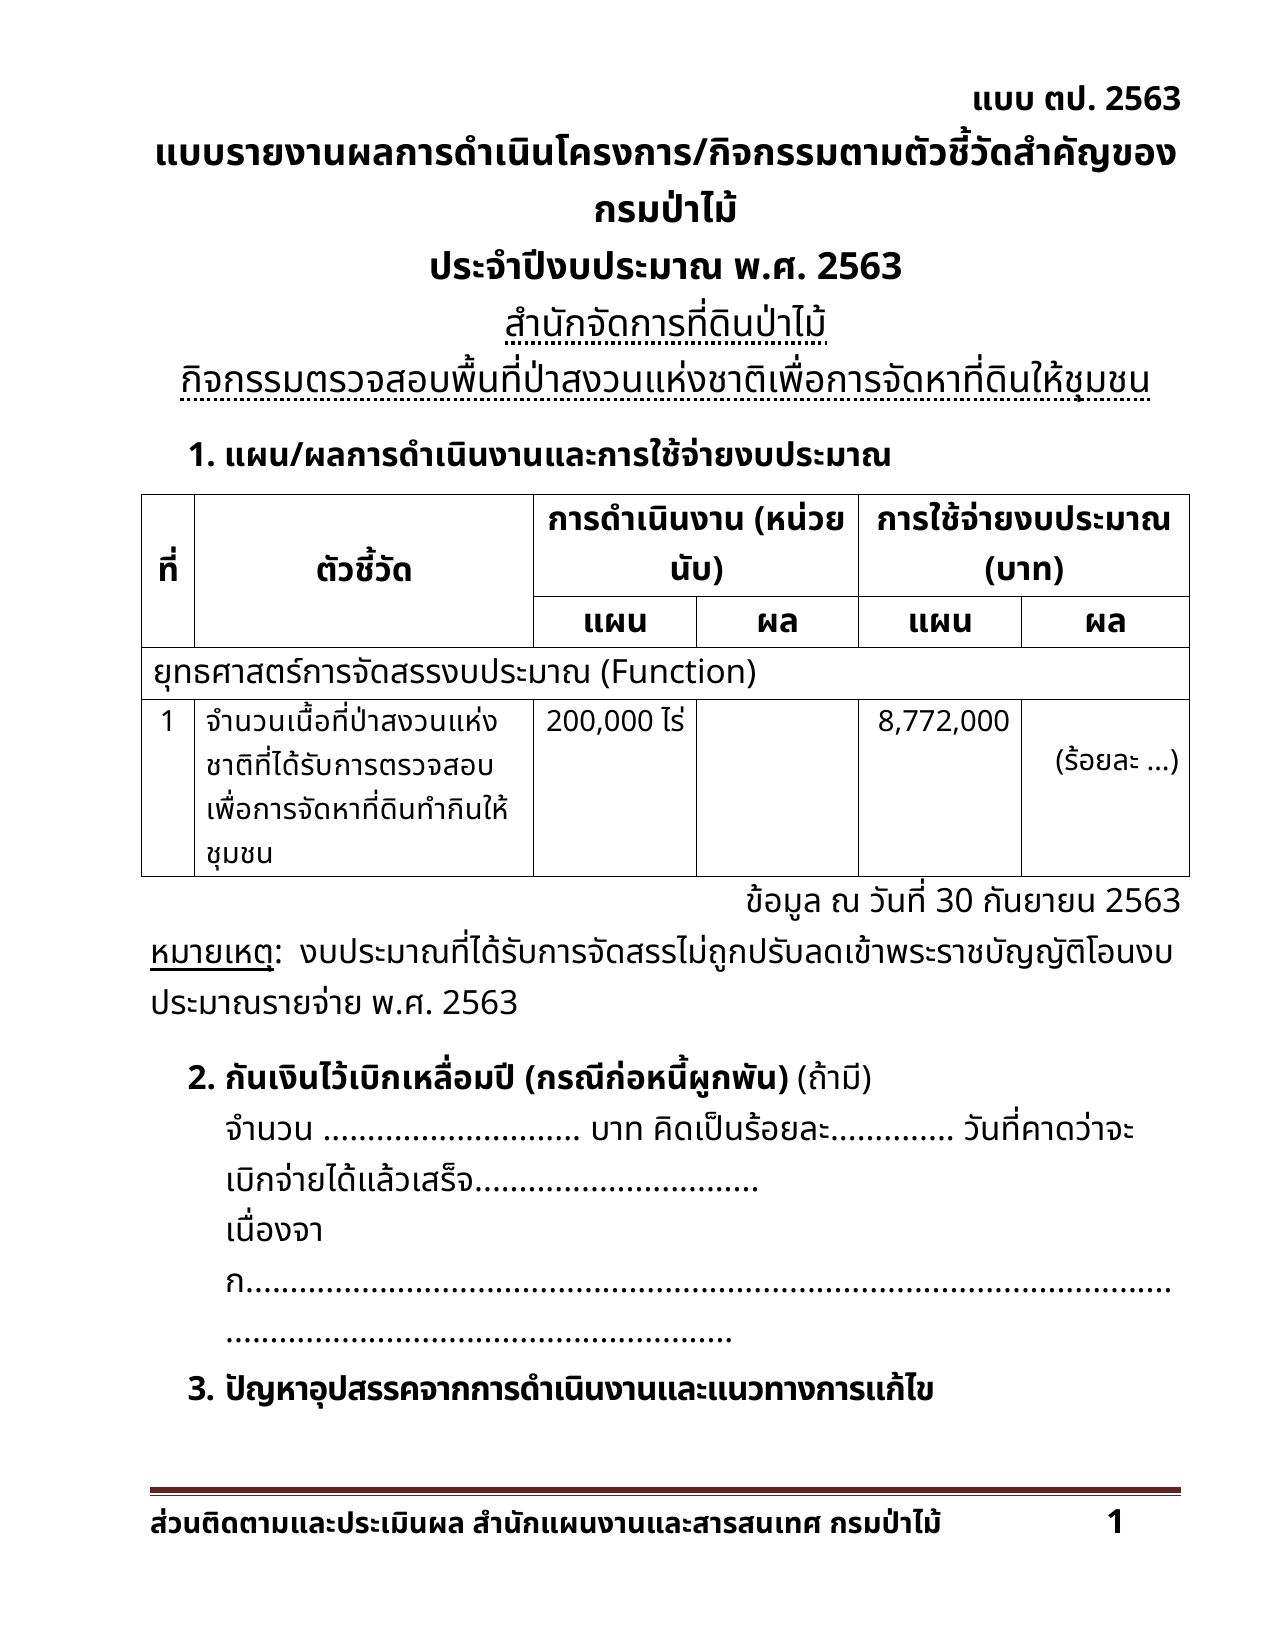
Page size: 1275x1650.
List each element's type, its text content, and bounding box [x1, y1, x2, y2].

list ปัญหาอุปสรรคจากการดำเนินงานและแนวทางการแก้ไข [187, 1365, 1181, 1416]
text หมายเหตุ: งบประมาณที่ได้รับการจัดสรรไม่ถูกปรับลดเข้าพระราชบัญญัติโอนงบประมาณรายจ่าย พ.ศ. 2563 [150, 928, 1181, 1029]
table_cell ยุทธศาสตร์การจัดสรรงบประมาณ (Function) [142, 648, 1189, 699]
list เนื่องจาก................................................................................................................................................................. [225, 1206, 1181, 1352]
table_cell (ร้อยละ …) [1022, 700, 1189, 876]
table_cell 1 [142, 700, 194, 876]
text แบบรายงานผลการดำเนินโครงการ/กิจกรรมตามตัวชี้วัดสำคัญของกรมป่าไม้ [150, 126, 1181, 239]
table_cell จำนวนเนื้อที่ป่าสงวนแห่งชาติที่ได้รับการตรวจสอบเพื่อการจัดหาที่ดินทำกินให้ชุมชน [195, 700, 533, 876]
text สำนักจัดการที่ดินป่าไม้ [150, 296, 1181, 353]
table_cell 8,772,000 [859, 700, 1021, 876]
table_cell ผล [1022, 597, 1189, 647]
list กันเงินไว้เบิกเหลื่อมปี (กรณีก่อหนี้ผูกพัน) (ถ้ามี) [187, 1054, 1181, 1105]
table_cell ผล [697, 597, 858, 647]
table_header ที่ [142, 495, 194, 647]
table_header การดำเนินงาน (หน่วยนับ) [534, 495, 858, 596]
list แผน/ผลการดำเนินงานและการใช้จ่ายงบประมาณ [187, 430, 1181, 481]
text กิจกรรมตรวจสอบพื้นที่ป่าสงวนแห่งชาติเพื่อการจัดหาที่ดินให้ชุมชน [150, 353, 1181, 409]
table_cell แผน [859, 597, 1021, 647]
text ประจำปีงบประมาณ พ.ศ. 2563 [150, 239, 1181, 296]
table_header การใช้จ่ายงบประมาณ (บาท) [859, 495, 1189, 596]
table_cell [697, 700, 858, 876]
table_cell แผน [534, 597, 696, 647]
table_header ตัวชี้วัด [195, 495, 533, 647]
text ข้อมูล ณ วันที่ 30 กันยายน 2563 [150, 877, 1181, 928]
table_cell 200,000 ไร่ [534, 700, 696, 876]
list จำนวน ............................. บาท คิดเป็นร้อยละ.............. วันที่คาดว่าจะเบิกจ่ายได้แล้วเสร็จ................................ [225, 1105, 1181, 1206]
